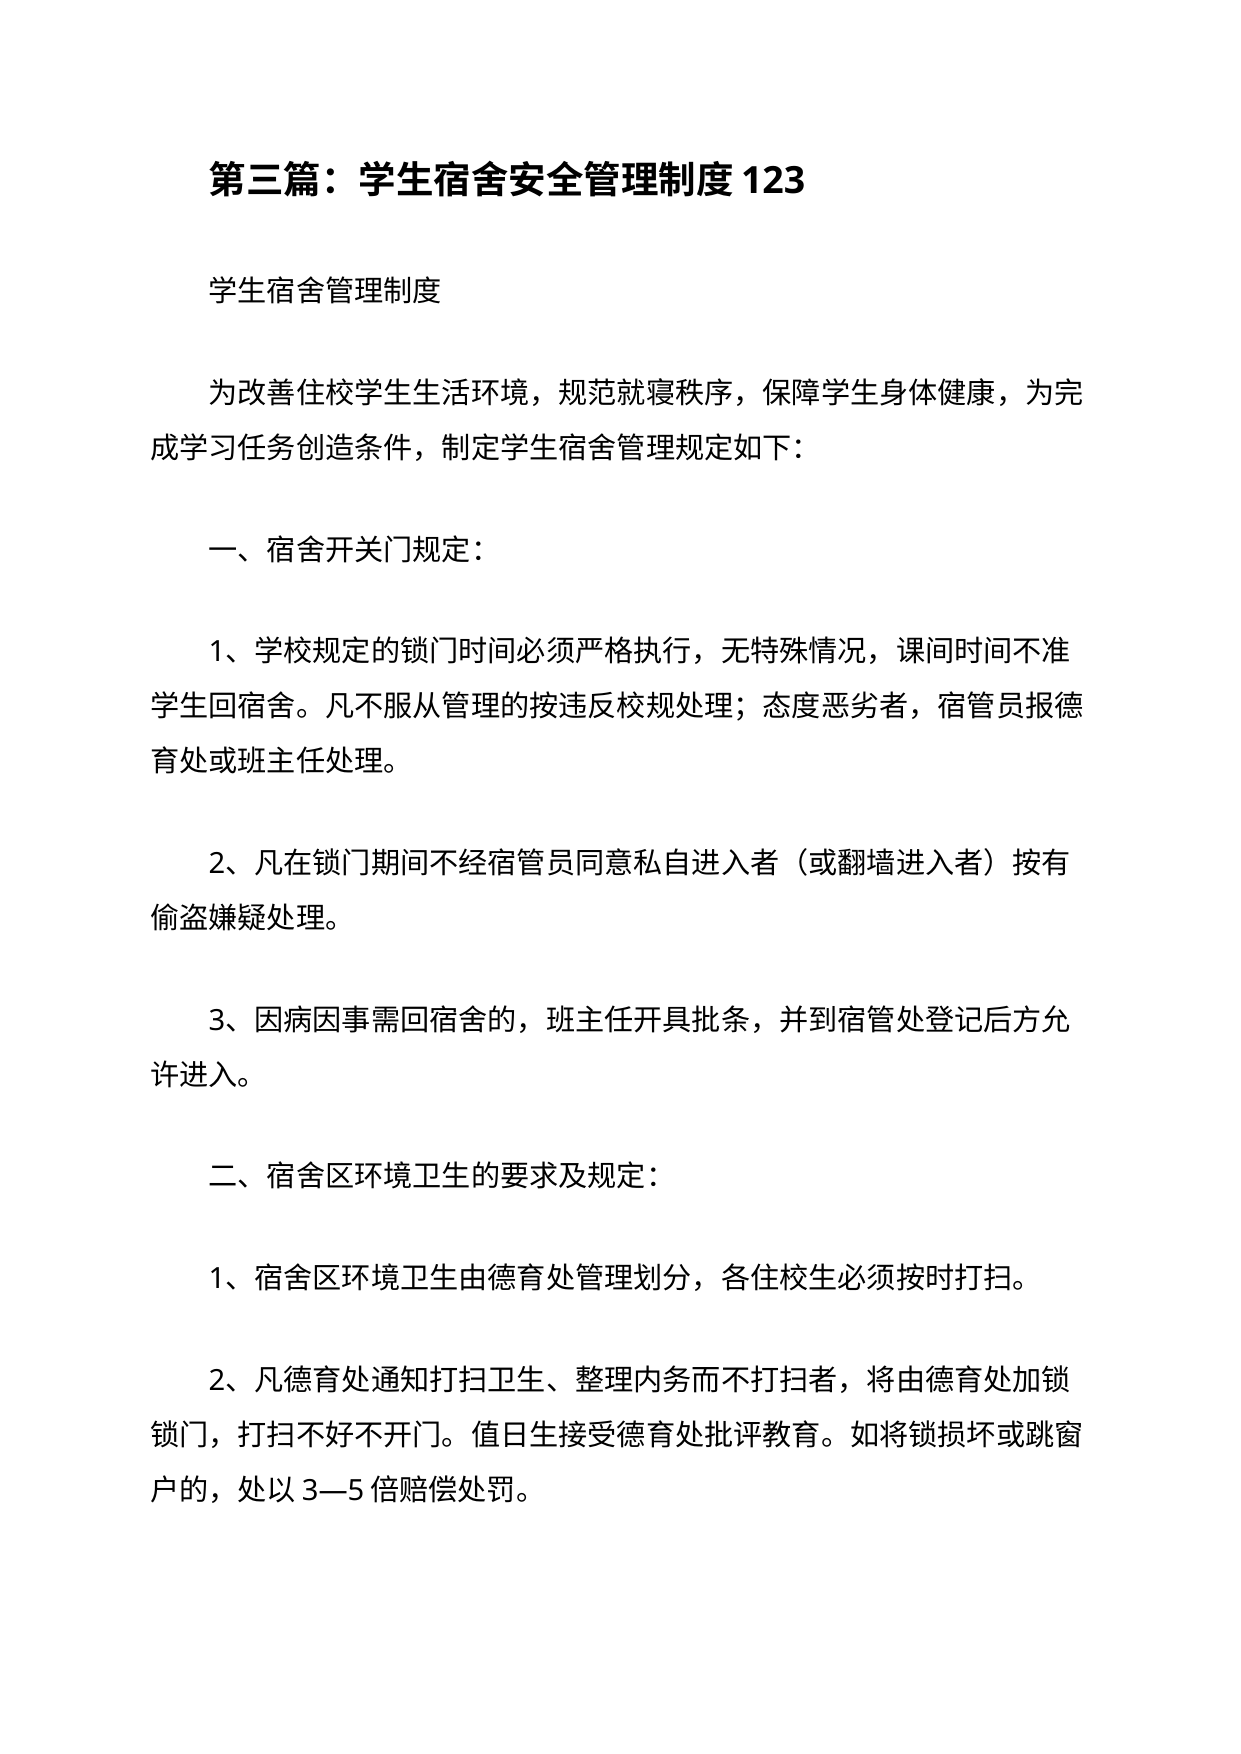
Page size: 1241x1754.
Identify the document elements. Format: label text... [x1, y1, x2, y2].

text 第三篇：学生宿舍安全管理制度123 [150, 150, 1090, 204]
text 学生宿舍管理制度 [150, 268, 1090, 310]
text 一、宿舍开关门规定： [150, 526, 1090, 568]
text 2、凡德育处通知打扫卫生、整理内务而不打扫者，将由德育处加锁锁门，打扫不好不开门。值日生接受德育处批评教育。如将锁损坏或跳窗户的，处以3—5倍赔偿处罚。 [150, 1357, 1090, 1509]
text 二、宿舍区环境卫生的要求及规定： [150, 1153, 1090, 1195]
text 1、宿舍区环境卫生由德育处管理划分，各住校生必须按时打扫。 [150, 1255, 1090, 1297]
text 1、学校规定的锁门时间必须严格执行，无特殊情况，课间时间不准学生回宿舍。凡不服从管理的按违反校规处理；态度恶劣者，宿管员报德育处或班主任处理。 [150, 628, 1090, 780]
text 为改善住校学生生活环境，规范就寝秩序，保障学生身体健康，为完成学习任务创造条件，制定学生宿舍管理规定如下： [150, 369, 1090, 467]
text 3、因病因事需回宿舍的，班主任开具批条，并到宿管处登记后方允许进入。 [150, 996, 1090, 1093]
text 2、凡在锁门期间不经宿管员同意私自进入者（或翻墙进入者）按有偷盗嫌疑处理。 [150, 839, 1090, 937]
